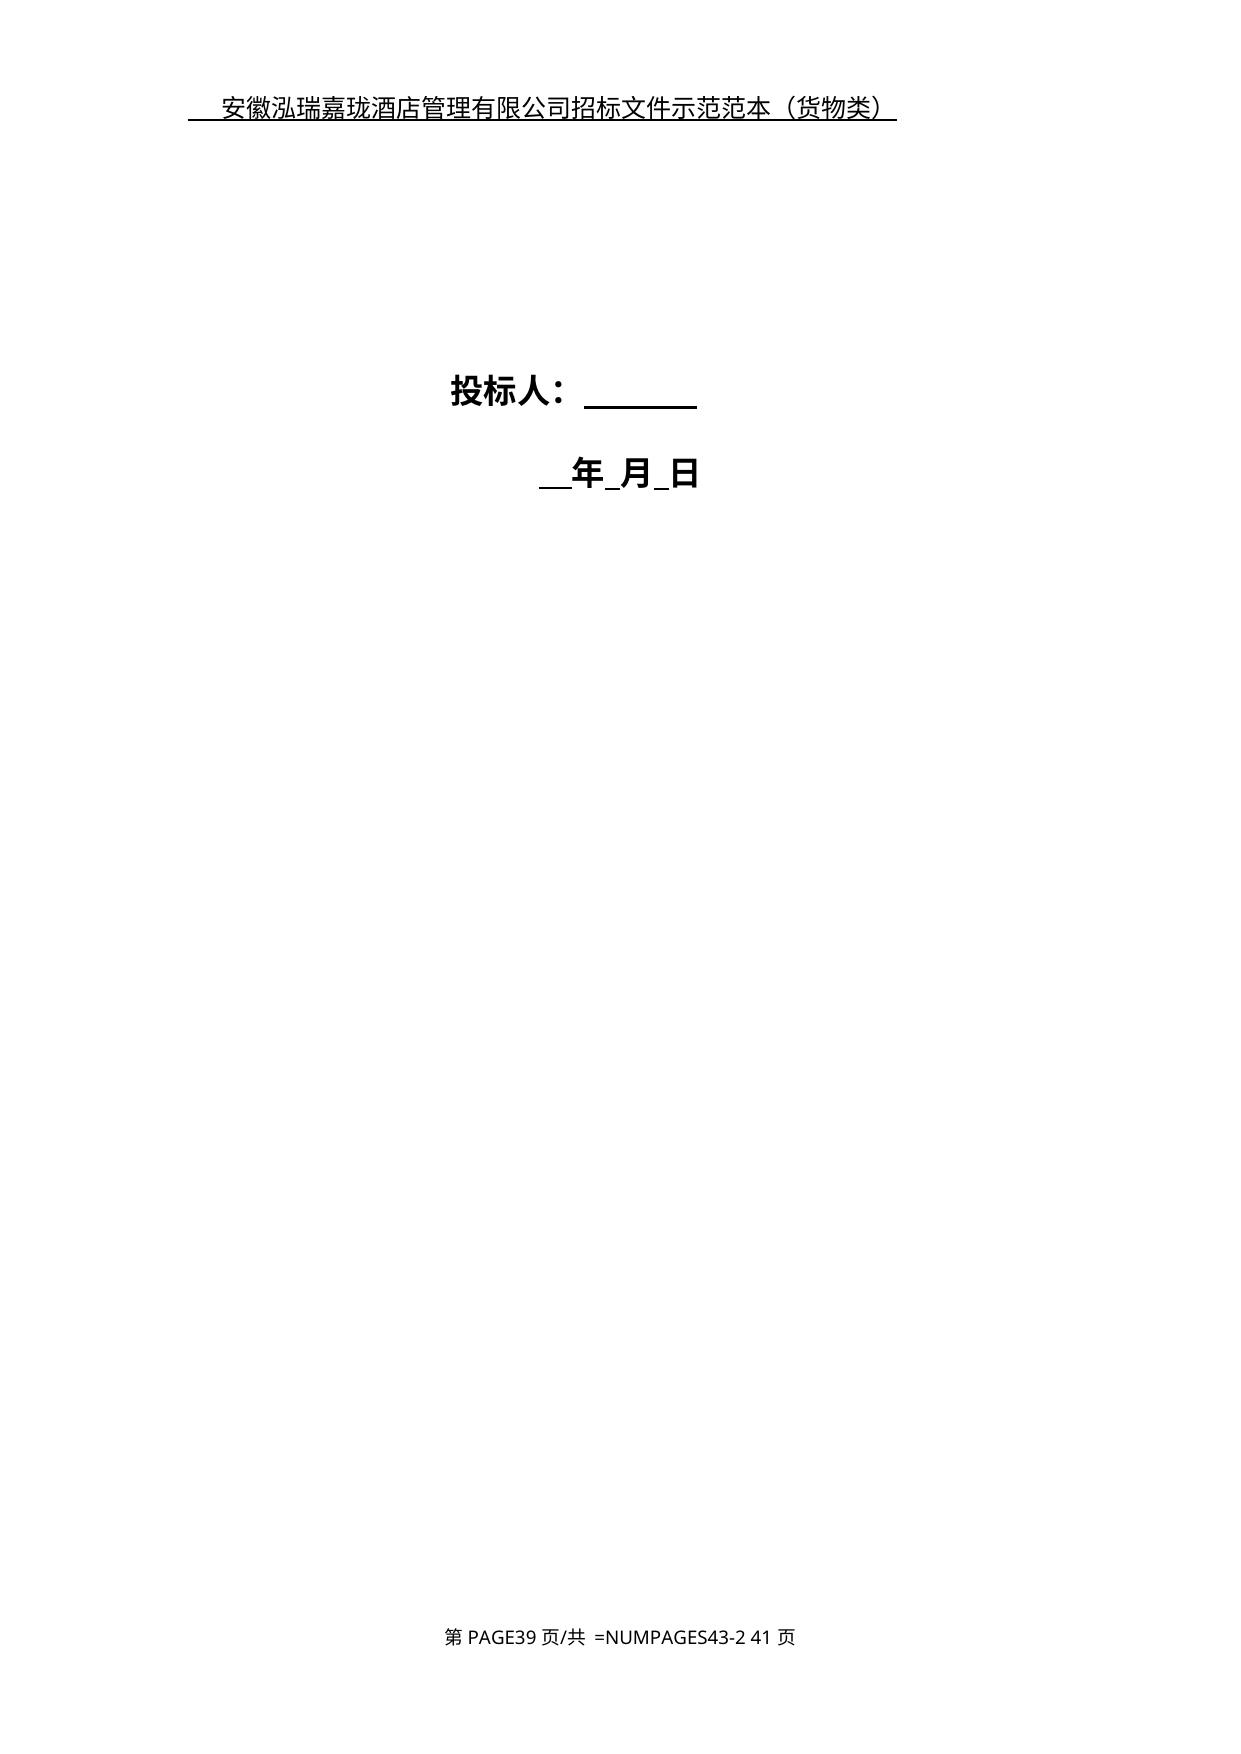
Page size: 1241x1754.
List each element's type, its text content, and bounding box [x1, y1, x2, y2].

text 投标人： [187, 357, 1053, 422]
text 年 月 日 [187, 438, 1053, 503]
